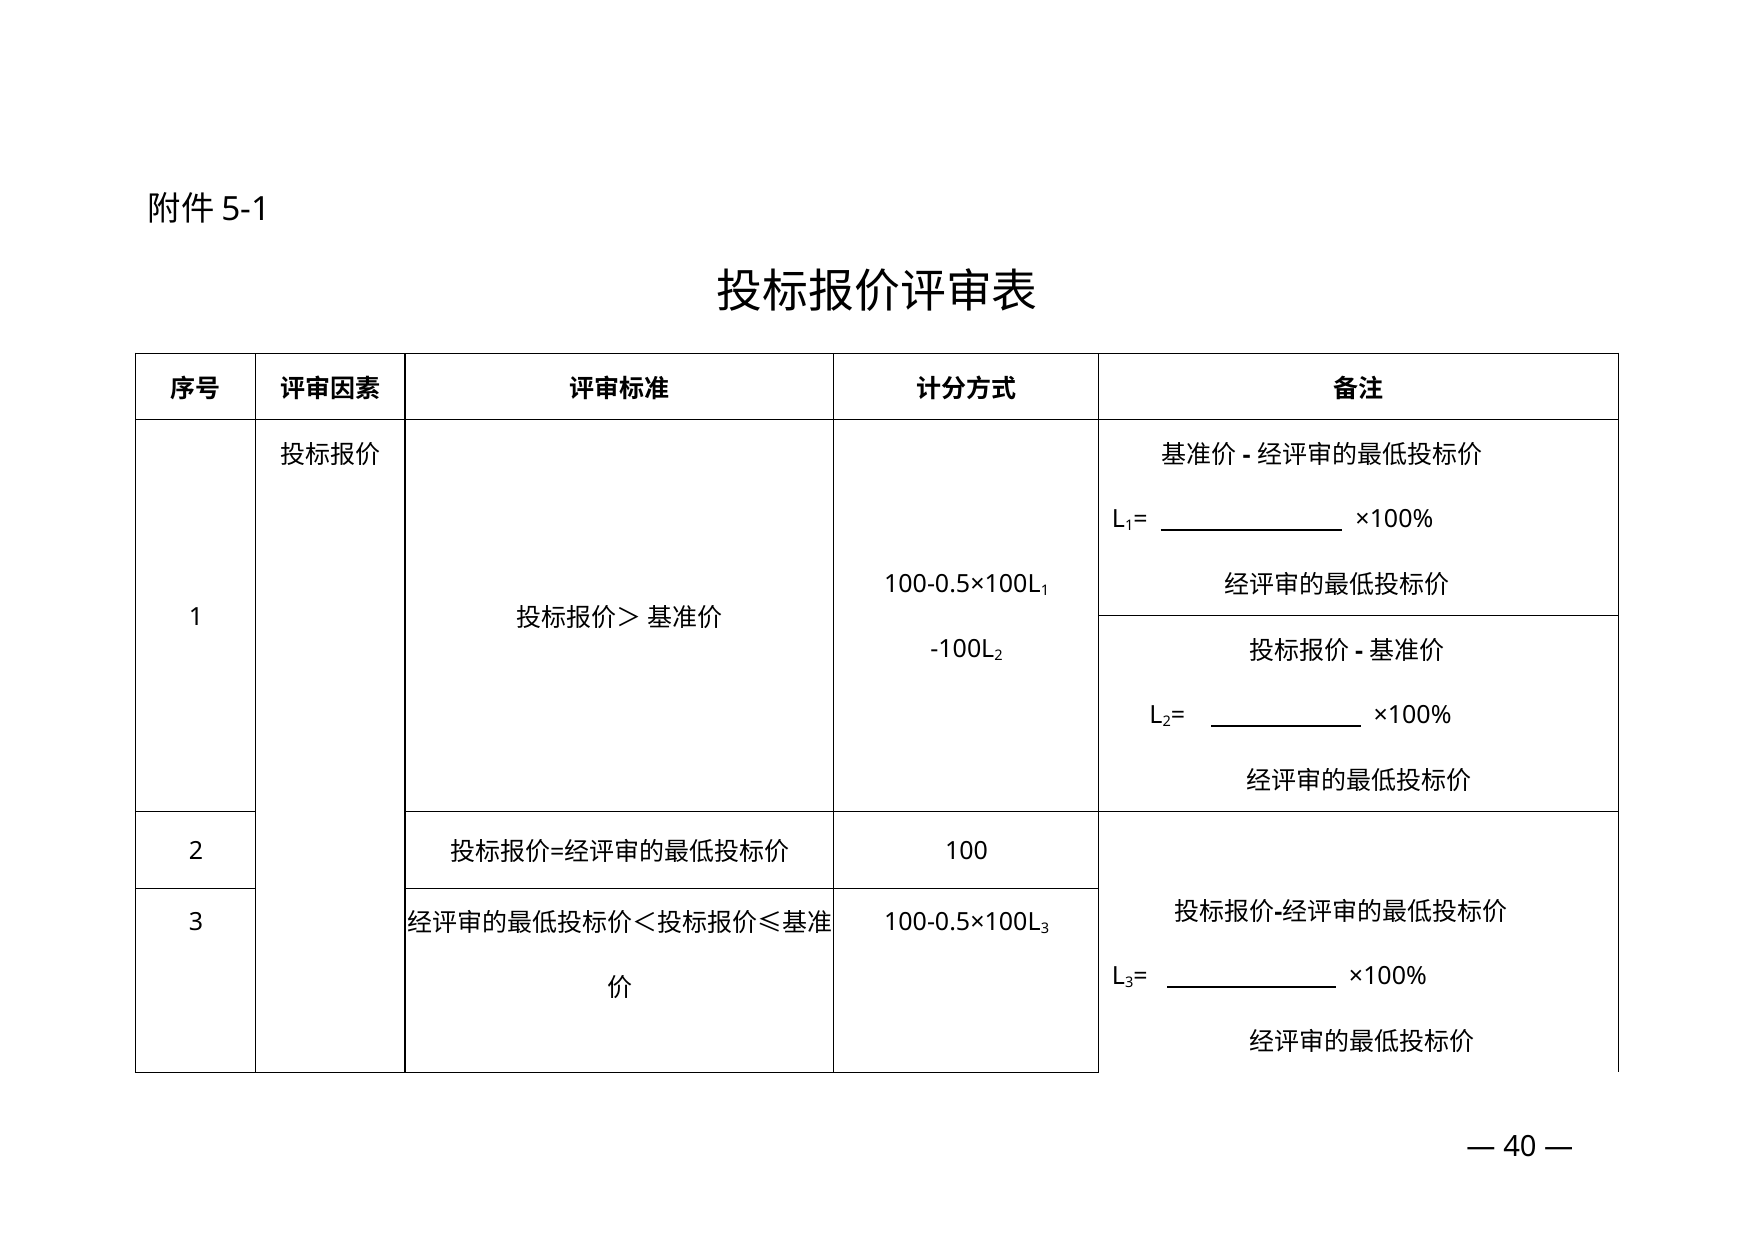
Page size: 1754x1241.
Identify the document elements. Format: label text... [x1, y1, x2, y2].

table_cell 100 [834, 812, 1098, 887]
table_cell 基准价 - 经评审的最低投标价 L1= ×100% 经评审的最低投标价 [1099, 420, 1618, 615]
table_header 评审因素 [256, 354, 404, 419]
table_header 备注 [1099, 354, 1618, 419]
table_cell 100-0.5×100L1 -100L2 [834, 420, 1098, 811]
table_cell 3 [136, 889, 255, 1072]
table_header 序号 [136, 354, 255, 419]
table_cell 投标报价 [256, 420, 404, 1072]
table_cell 2 [136, 812, 255, 887]
table_header 计分方式 [834, 354, 1098, 419]
table_cell 100-0.5×100L3 [834, 889, 1098, 1072]
text 附件5-1 [148, 174, 1606, 239]
table_cell 投标报价=经评审的最低投标价 [406, 812, 833, 887]
text 投标报价评审表 [148, 239, 1606, 336]
table_cell 经评审的最低投标价＜投标报价≤基准价 [406, 889, 833, 1072]
table_cell 投标报价 - 基准价 L2= ×100% 经评审的最低投标价 [1099, 616, 1618, 811]
table_cell 投标报价-经评审的最低投标价 L3= ×100% 经评审的最低投标价 [1099, 812, 1618, 1072]
table_header 评审标准 [406, 354, 833, 419]
table_cell 1 [136, 420, 255, 811]
table_cell 投标报价＞ 基准价 [406, 420, 833, 811]
